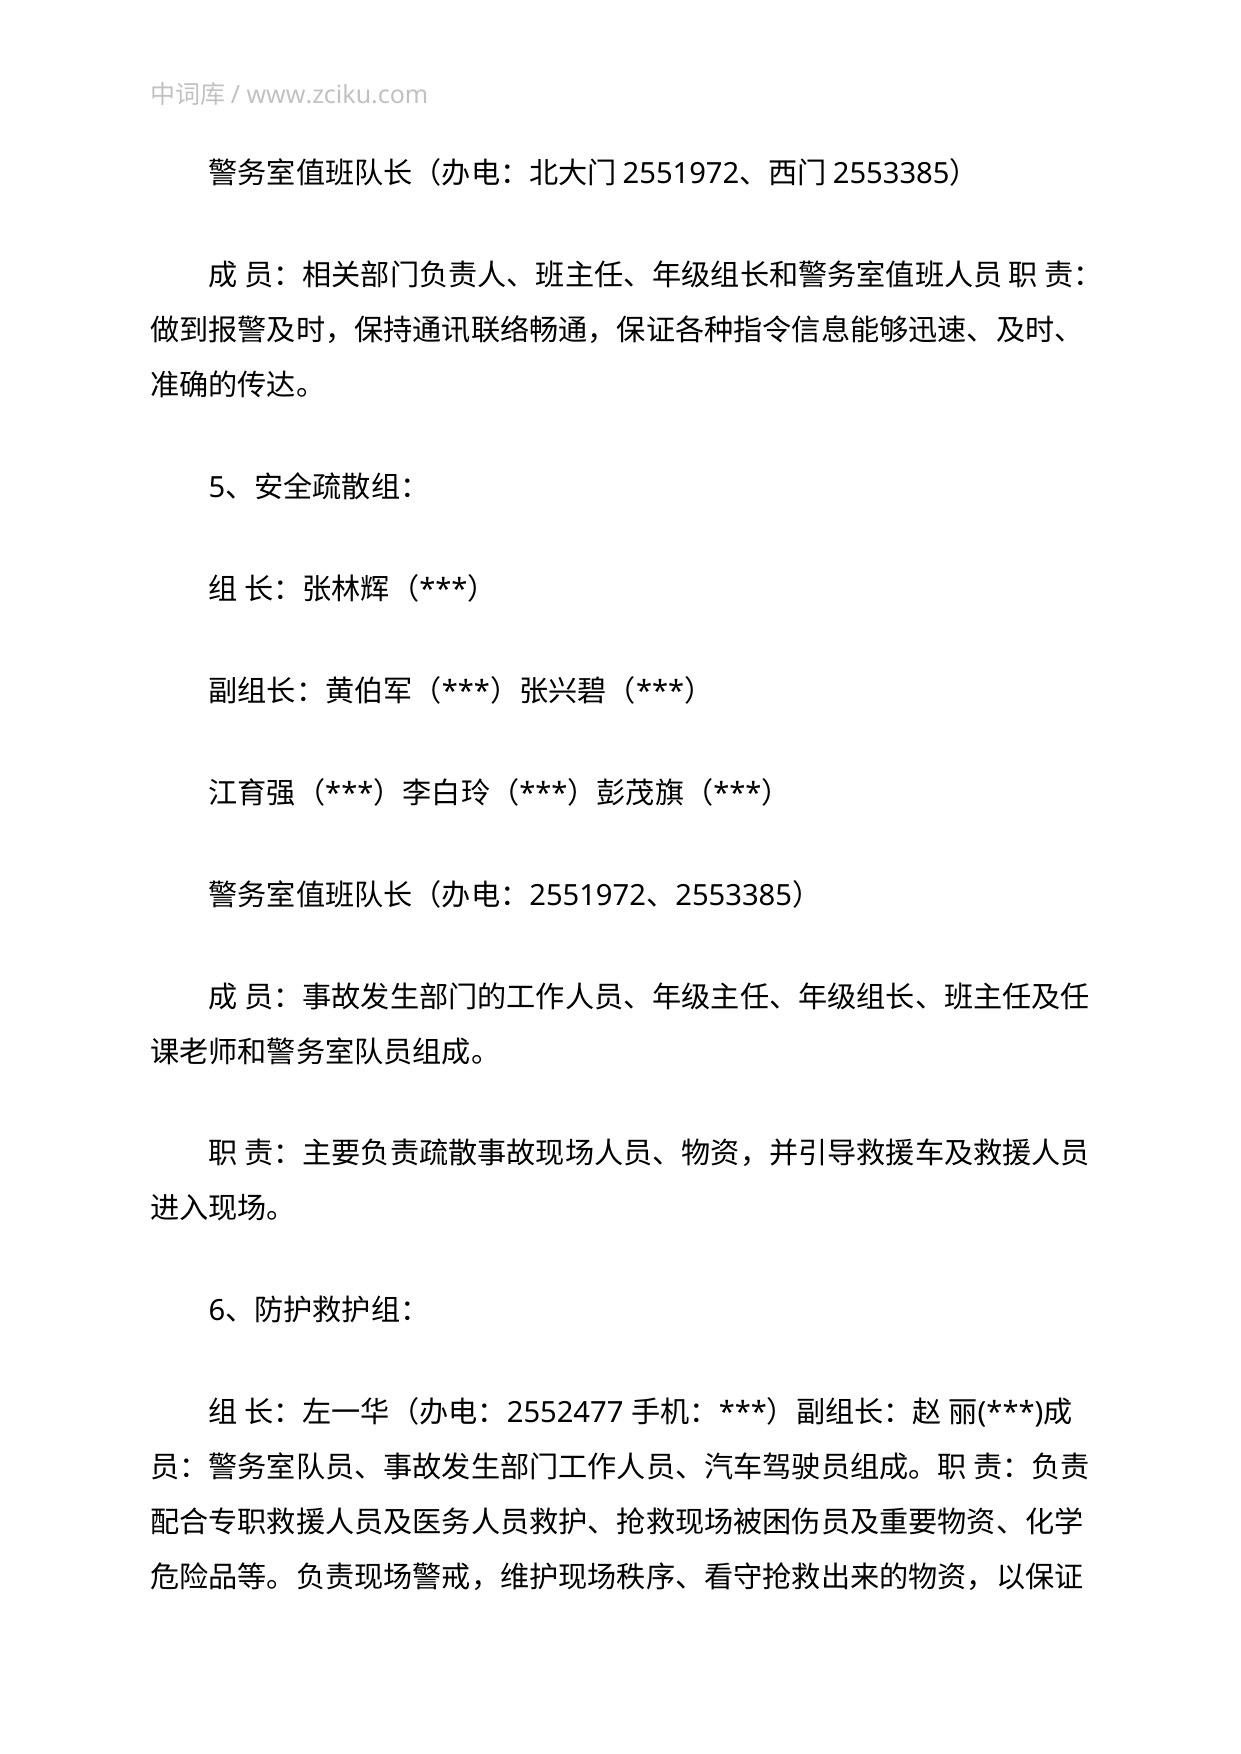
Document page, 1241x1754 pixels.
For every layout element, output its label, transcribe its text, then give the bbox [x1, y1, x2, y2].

text 成 员：事故发生部门的工作人员、年级主任、年级组长、班主任及任课老师和警务室队员组成。 [150, 973, 1090, 1071]
text 警务室值班队长（办电：2551972、2553385） [150, 871, 1090, 914]
text 警务室值班队长（办电：北大门2551972、西门2553385） [150, 150, 1090, 192]
text 副组长：黄伯军（***）张兴碧（***） [150, 667, 1090, 710]
text 职 责：主要负责疏散事故现场人员、物资，并引导救援车及救援人员进入现场。 [150, 1130, 1090, 1227]
text 组 长：张林辉（***） [150, 566, 1090, 608]
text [150, 1389, 1090, 1596]
text 成 员：相关部门负责人、班主任、年级组长和警务室值班人员 职 责：做到报警及时，保持通讯联络畅通，保证各种指令信息能够迅速、及时、准确的传达。 [150, 252, 1090, 404]
text 6、防护救护组： [150, 1287, 1090, 1329]
text 江育强（***）李白玲（***）彭茂旗（***） [150, 769, 1090, 812]
text 5、安全疏散组： [150, 463, 1090, 506]
